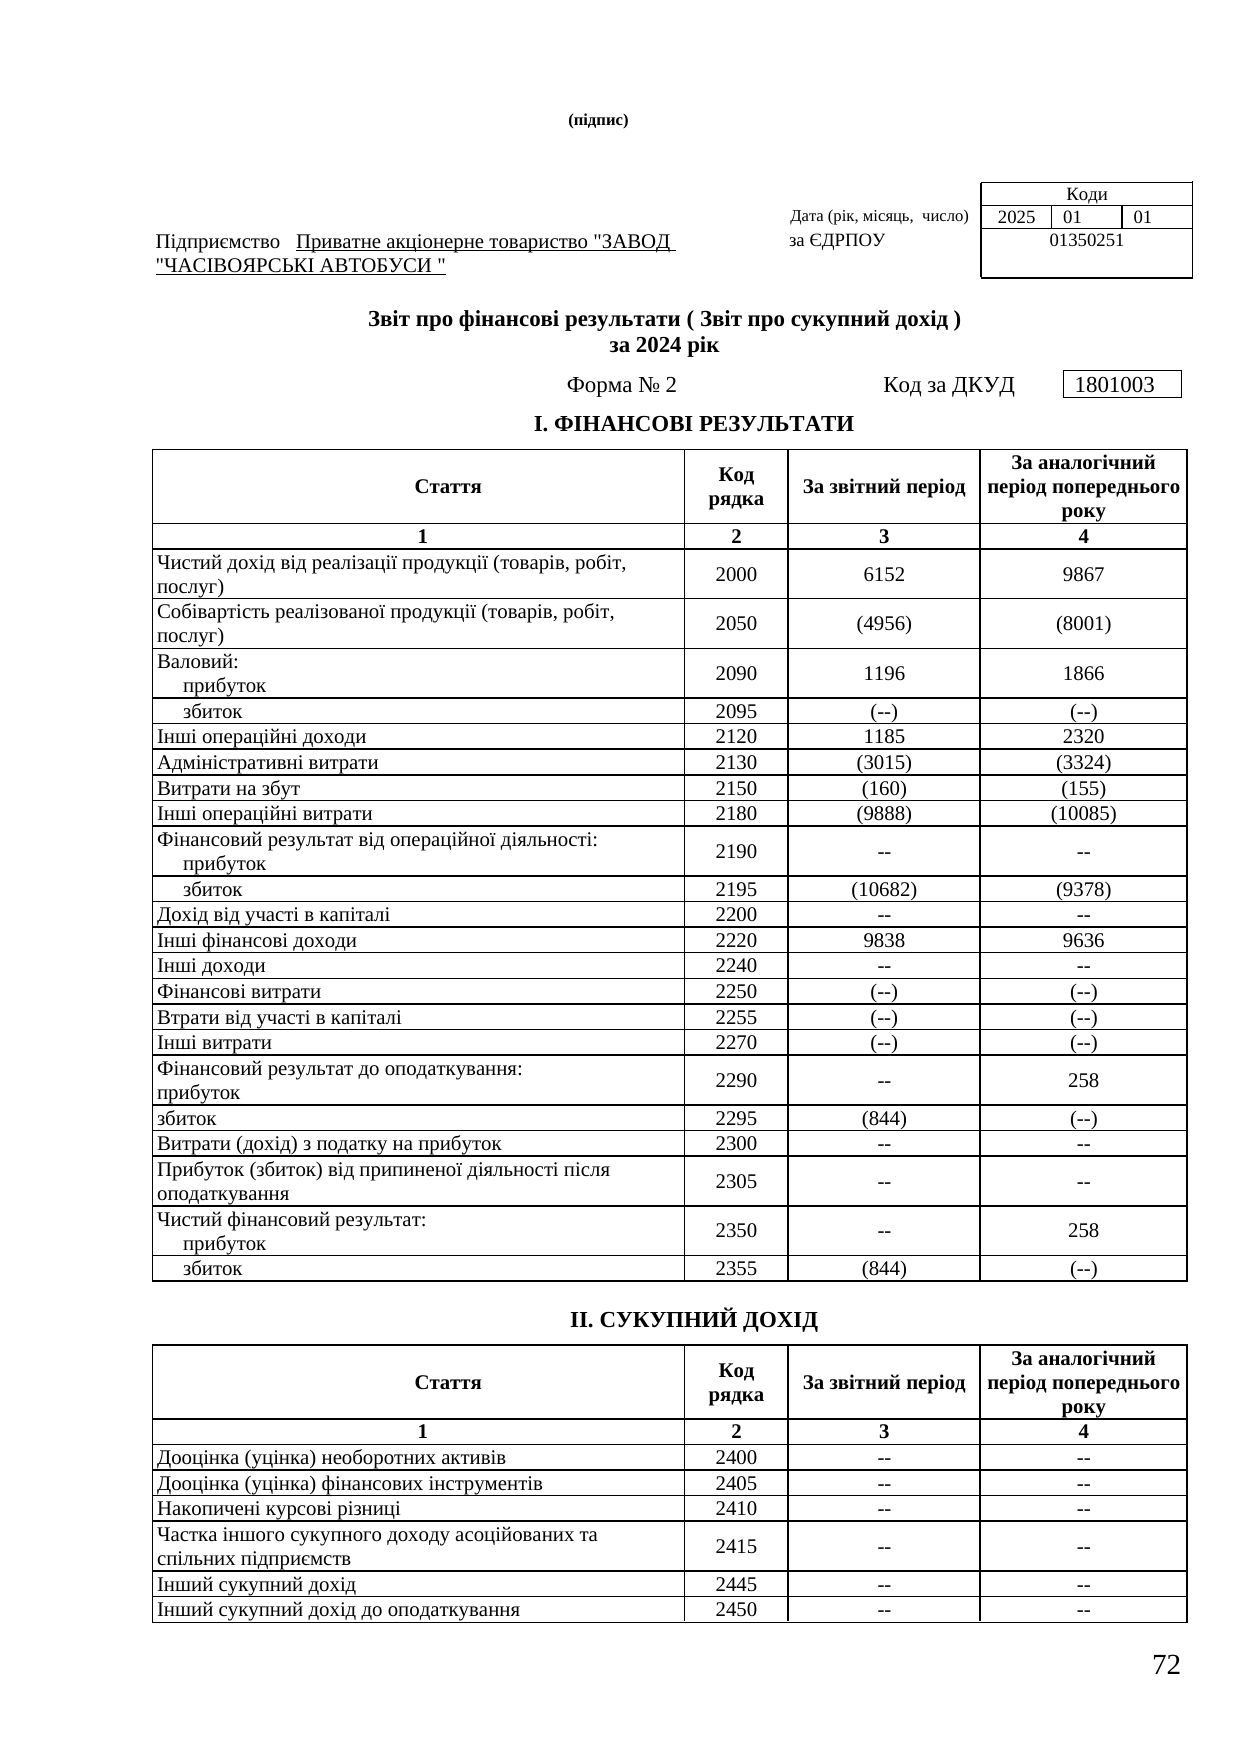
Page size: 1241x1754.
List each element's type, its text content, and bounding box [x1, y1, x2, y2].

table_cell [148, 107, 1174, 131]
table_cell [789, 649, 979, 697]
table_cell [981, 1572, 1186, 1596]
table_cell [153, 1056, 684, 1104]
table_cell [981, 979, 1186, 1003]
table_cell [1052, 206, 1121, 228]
text II. СУКУПНИЙ ДОХІД [148, 1306, 1181, 1332]
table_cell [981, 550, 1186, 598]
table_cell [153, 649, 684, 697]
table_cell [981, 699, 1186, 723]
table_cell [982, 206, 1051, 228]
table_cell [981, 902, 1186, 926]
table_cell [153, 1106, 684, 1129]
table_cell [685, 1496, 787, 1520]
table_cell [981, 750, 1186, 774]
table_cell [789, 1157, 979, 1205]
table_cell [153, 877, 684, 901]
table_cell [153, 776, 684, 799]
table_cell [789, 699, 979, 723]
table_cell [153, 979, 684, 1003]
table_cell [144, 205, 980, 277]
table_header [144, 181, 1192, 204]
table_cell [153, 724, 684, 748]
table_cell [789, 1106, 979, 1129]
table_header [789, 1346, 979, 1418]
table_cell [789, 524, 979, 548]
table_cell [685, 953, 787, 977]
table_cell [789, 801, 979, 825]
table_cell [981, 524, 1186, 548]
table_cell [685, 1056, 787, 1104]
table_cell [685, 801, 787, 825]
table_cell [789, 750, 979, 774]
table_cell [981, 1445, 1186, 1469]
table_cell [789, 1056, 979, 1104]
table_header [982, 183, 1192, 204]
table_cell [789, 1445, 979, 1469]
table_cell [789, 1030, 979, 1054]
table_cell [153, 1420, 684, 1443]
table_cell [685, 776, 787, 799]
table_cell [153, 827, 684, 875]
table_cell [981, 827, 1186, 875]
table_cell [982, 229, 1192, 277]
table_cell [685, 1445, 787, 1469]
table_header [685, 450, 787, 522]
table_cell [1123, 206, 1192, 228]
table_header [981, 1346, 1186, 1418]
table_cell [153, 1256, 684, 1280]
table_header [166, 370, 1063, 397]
text І. ФІНАНСОВІ РЕЗУЛЬТАТИ [148, 410, 1181, 437]
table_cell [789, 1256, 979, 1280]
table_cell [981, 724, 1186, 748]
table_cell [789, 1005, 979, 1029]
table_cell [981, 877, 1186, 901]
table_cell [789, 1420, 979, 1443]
text за 2024 рік [148, 332, 1181, 358]
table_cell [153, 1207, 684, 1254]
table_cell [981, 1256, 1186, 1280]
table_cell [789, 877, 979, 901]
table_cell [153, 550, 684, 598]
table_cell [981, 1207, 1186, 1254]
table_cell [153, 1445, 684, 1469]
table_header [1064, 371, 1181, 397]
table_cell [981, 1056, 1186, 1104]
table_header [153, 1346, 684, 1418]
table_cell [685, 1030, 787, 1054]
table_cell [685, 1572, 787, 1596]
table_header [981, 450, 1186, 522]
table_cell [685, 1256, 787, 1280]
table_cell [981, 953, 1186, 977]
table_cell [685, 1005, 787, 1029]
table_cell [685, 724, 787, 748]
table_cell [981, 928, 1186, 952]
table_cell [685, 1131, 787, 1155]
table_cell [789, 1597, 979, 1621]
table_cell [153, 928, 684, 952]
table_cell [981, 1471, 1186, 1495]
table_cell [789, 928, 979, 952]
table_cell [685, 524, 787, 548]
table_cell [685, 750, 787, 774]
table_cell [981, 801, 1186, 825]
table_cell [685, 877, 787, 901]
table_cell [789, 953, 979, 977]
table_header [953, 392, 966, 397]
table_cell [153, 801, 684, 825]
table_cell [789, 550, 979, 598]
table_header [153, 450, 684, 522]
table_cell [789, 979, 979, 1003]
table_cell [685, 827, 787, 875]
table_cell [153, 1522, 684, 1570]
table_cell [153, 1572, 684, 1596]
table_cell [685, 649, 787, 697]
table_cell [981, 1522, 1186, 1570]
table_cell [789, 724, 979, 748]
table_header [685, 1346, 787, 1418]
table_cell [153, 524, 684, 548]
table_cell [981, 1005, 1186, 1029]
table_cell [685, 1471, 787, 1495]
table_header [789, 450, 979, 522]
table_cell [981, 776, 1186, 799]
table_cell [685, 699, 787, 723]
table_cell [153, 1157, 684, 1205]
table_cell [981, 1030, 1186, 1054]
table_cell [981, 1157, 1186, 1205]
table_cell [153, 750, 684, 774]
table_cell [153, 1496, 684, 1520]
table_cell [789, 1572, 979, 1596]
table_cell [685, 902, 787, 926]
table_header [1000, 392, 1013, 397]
text Звіт про фінансові результати ( Звіт про сукупний дохід ) [148, 305, 1181, 332]
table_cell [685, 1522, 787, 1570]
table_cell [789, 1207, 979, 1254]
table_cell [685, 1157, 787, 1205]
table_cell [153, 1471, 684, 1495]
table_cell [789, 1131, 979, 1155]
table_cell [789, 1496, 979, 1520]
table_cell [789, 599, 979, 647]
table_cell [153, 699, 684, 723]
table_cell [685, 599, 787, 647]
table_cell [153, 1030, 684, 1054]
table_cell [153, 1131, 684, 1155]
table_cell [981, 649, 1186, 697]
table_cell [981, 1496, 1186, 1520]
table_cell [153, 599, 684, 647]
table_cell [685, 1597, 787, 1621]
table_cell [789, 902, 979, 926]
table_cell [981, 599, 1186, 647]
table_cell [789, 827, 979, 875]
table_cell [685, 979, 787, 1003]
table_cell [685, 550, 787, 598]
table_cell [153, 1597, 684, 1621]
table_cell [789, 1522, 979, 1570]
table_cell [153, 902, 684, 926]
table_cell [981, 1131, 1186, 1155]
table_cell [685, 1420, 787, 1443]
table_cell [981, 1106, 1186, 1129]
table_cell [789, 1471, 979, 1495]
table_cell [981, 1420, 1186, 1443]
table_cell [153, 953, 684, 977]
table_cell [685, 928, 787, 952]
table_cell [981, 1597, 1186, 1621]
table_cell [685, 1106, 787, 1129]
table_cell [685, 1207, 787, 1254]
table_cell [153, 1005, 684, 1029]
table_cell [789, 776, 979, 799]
